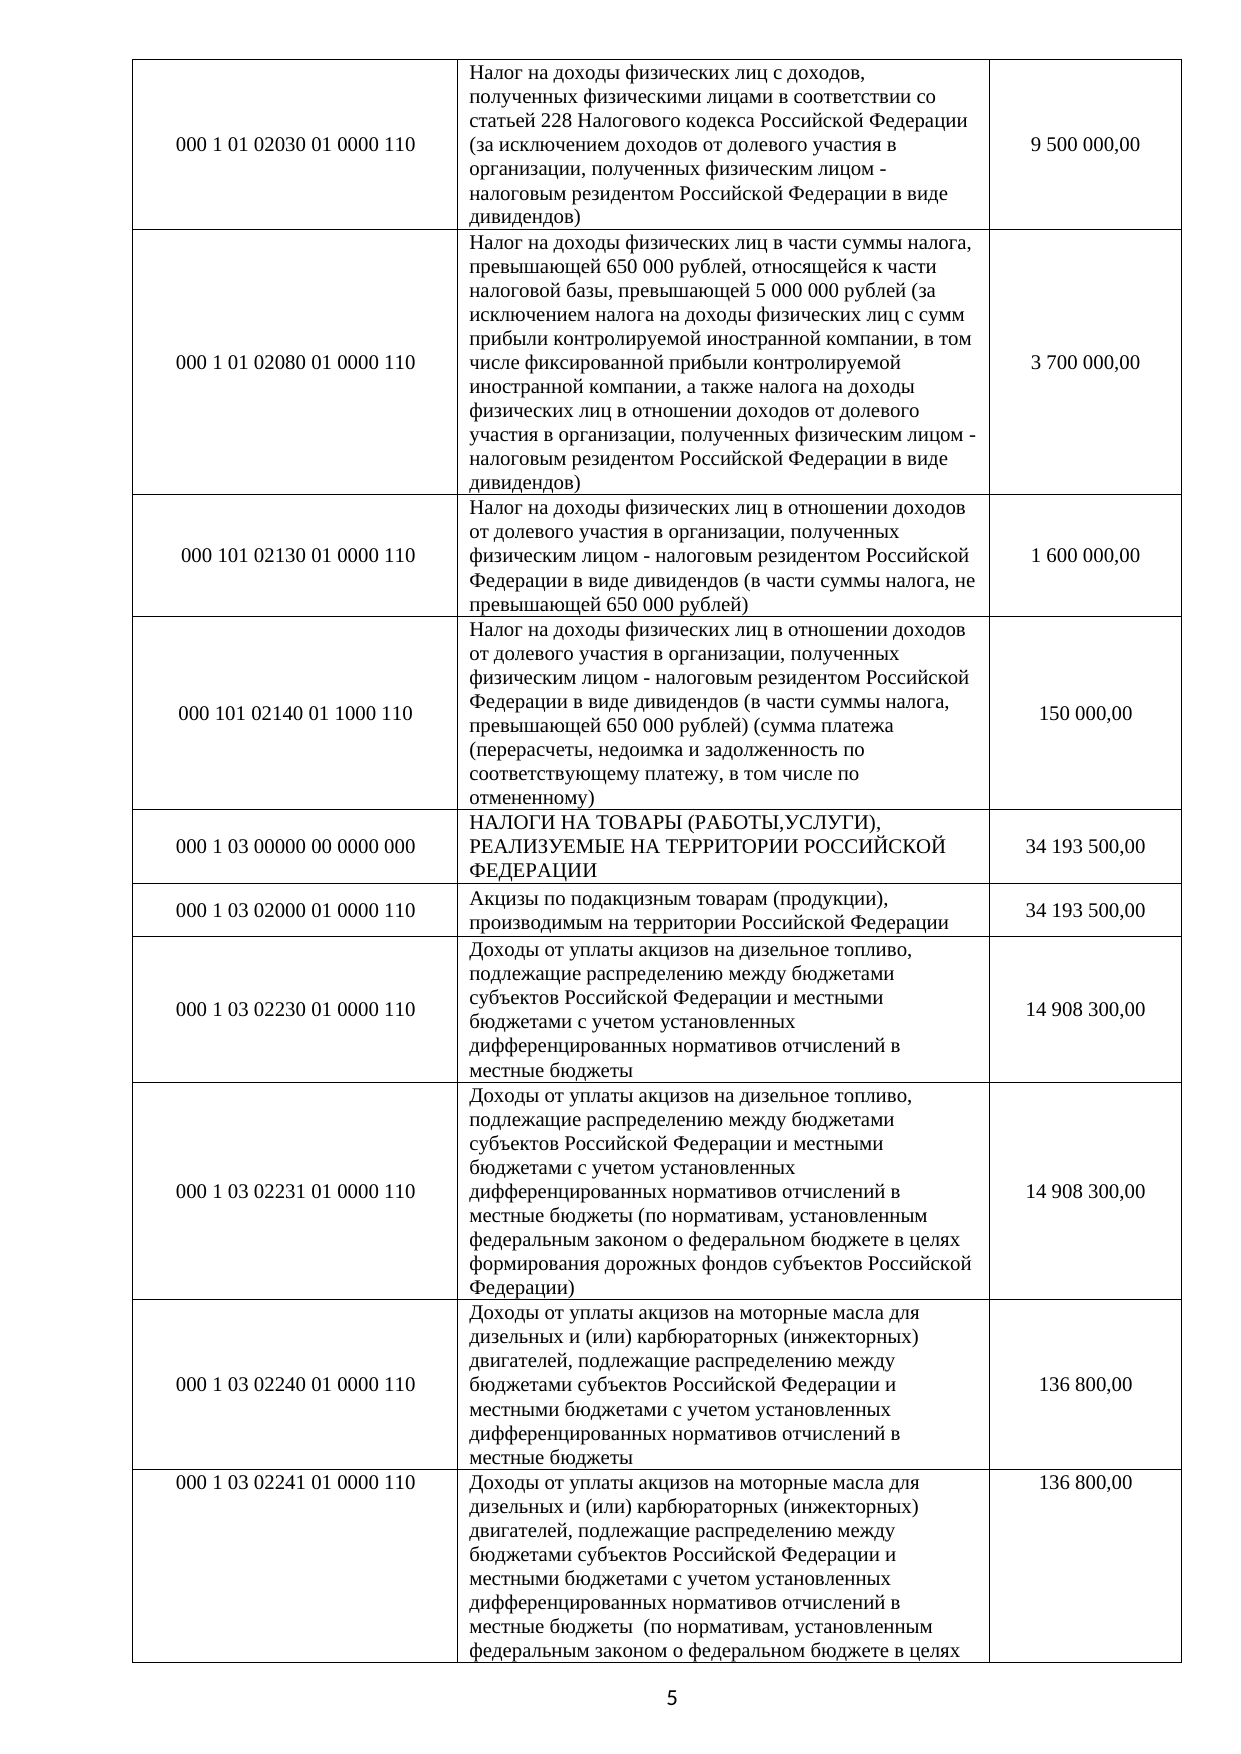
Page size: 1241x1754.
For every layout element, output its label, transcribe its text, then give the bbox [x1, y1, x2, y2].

table_cell НАЛОГИ НА ТОВАРЫ (РАБОТЫ,УСЛУГИ), РЕАЛИЗУЕМЫЕ НА ТЕРРИТОРИИ РОССИЙСКОЙ ФЕДЕРАЦИИ [458, 810, 989, 882]
table_cell 150 000,00 [990, 617, 1181, 809]
table_cell 14 908 300,00 [990, 937, 1181, 1082]
table_cell Налог на доходы физических лиц в отношении доходов от долевого участия в организации, полученных физическим лицом - налоговым резидентом Российской Федерации в виде дивидендов (в части суммы налога, не превышающей 650 000 рублей) [458, 495, 989, 616]
table_cell Доходы от уплаты акцизов на дизельное топливо, подлежащие распределению между бюджетами субъектов Российской Федерации и местными бюджетами с учетом установленных дифференцированных нормативов отчислений в местные бюджеты [458, 937, 989, 1082]
table_cell 34 193 500,00 [990, 810, 1181, 882]
table_cell Налог на доходы физических лиц в части суммы налога, превышающей 650 000 рублей, относящейся к части налоговой базы, превышающей 5 000 000 рублей (за исключением налога на доходы физических лиц с сумм прибыли контролируемой иностранной компании, в том числе фиксированной прибыли контролируемой иностранной компании, а также налога на доходы физических лиц в отношении доходов от долевого участия в организации, полученных физическим лицом - налоговым резидентом Российской Федерации в виде дивидендов) [458, 230, 989, 494]
table_cell 9 500 000,00 [990, 60, 1181, 228]
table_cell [458, 1470, 989, 1662]
table_cell Доходы от уплаты акцизов на моторные масла для дизельных и (или) карбюраторных (инжекторных) двигателей, подлежащие распределению между бюджетами субъектов Российской Федерации и местными бюджетами с учетом установленных дифференцированных нормативов отчислений в местные бюджеты [458, 1300, 989, 1469]
table_cell 34 193 500,00 [990, 884, 1181, 936]
table_cell Доходы от уплаты акцизов на дизельное топливо, подлежащие распределению между бюджетами субъектов Российской Федерации и местными бюджетами с учетом установленных дифференцированных нормативов отчислений в местные бюджеты (по нормативам, установленным федеральным законом о федеральном бюджете в целях формирования дорожных фондов субъектов Российской Федерации) [458, 1083, 989, 1299]
table_cell 000 1 03 02230 01 0000 110 [133, 937, 457, 1082]
table_cell 136 800,00 [990, 1300, 1181, 1469]
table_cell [133, 1470, 457, 1662]
table_cell 1 600 000,00 [990, 495, 1181, 616]
table_cell 136 800,00 [990, 1470, 1181, 1662]
table_cell 000 1 03 02000 01 0000 110 [133, 884, 457, 936]
table_cell 000 1 01 02080 01 0000 110 [133, 230, 457, 494]
table_cell 000 1 01 02030 01 0000 110 [133, 60, 457, 228]
table_cell Налог на доходы физических лиц с доходов, полученных физическими лицами в соответствии со статьей 228 Налогового кодекса Российской Федерации (за исключением доходов от долевого участия в организации, полученных физическим лицом - налоговым резидентом Российской Федерации в виде дивидендов) [458, 60, 989, 228]
table_cell 000 1 03 02240 01 0000 110 [133, 1300, 457, 1469]
table_cell 000 1 03 00000 00 0000 000 [133, 810, 457, 882]
table_cell 000 101 02130 01 0000 110 [133, 495, 457, 616]
table_cell Акцизы по подакцизным товарам (продукции), производимым на территории Российской Федерации [458, 884, 989, 936]
table_cell 3 700 000,00 [990, 230, 1181, 494]
table_cell 000 101 02140 01 1000 110 [133, 617, 457, 809]
table_cell 000 1 03 02231 01 0000 110 [133, 1083, 457, 1299]
table_cell Налог на доходы физических лиц в отношении доходов от долевого участия в организации, полученных физическим лицом - налоговым резидентом Российской Федерации в виде дивидендов (в части суммы налога, превышающей 650 000 рублей) (сумма платежа (перерасчеты, недоимка и задолженность по соответствующему платежу, в том числе по отмененному) [458, 617, 989, 809]
table_cell 14 908 300,00 [990, 1083, 1181, 1299]
